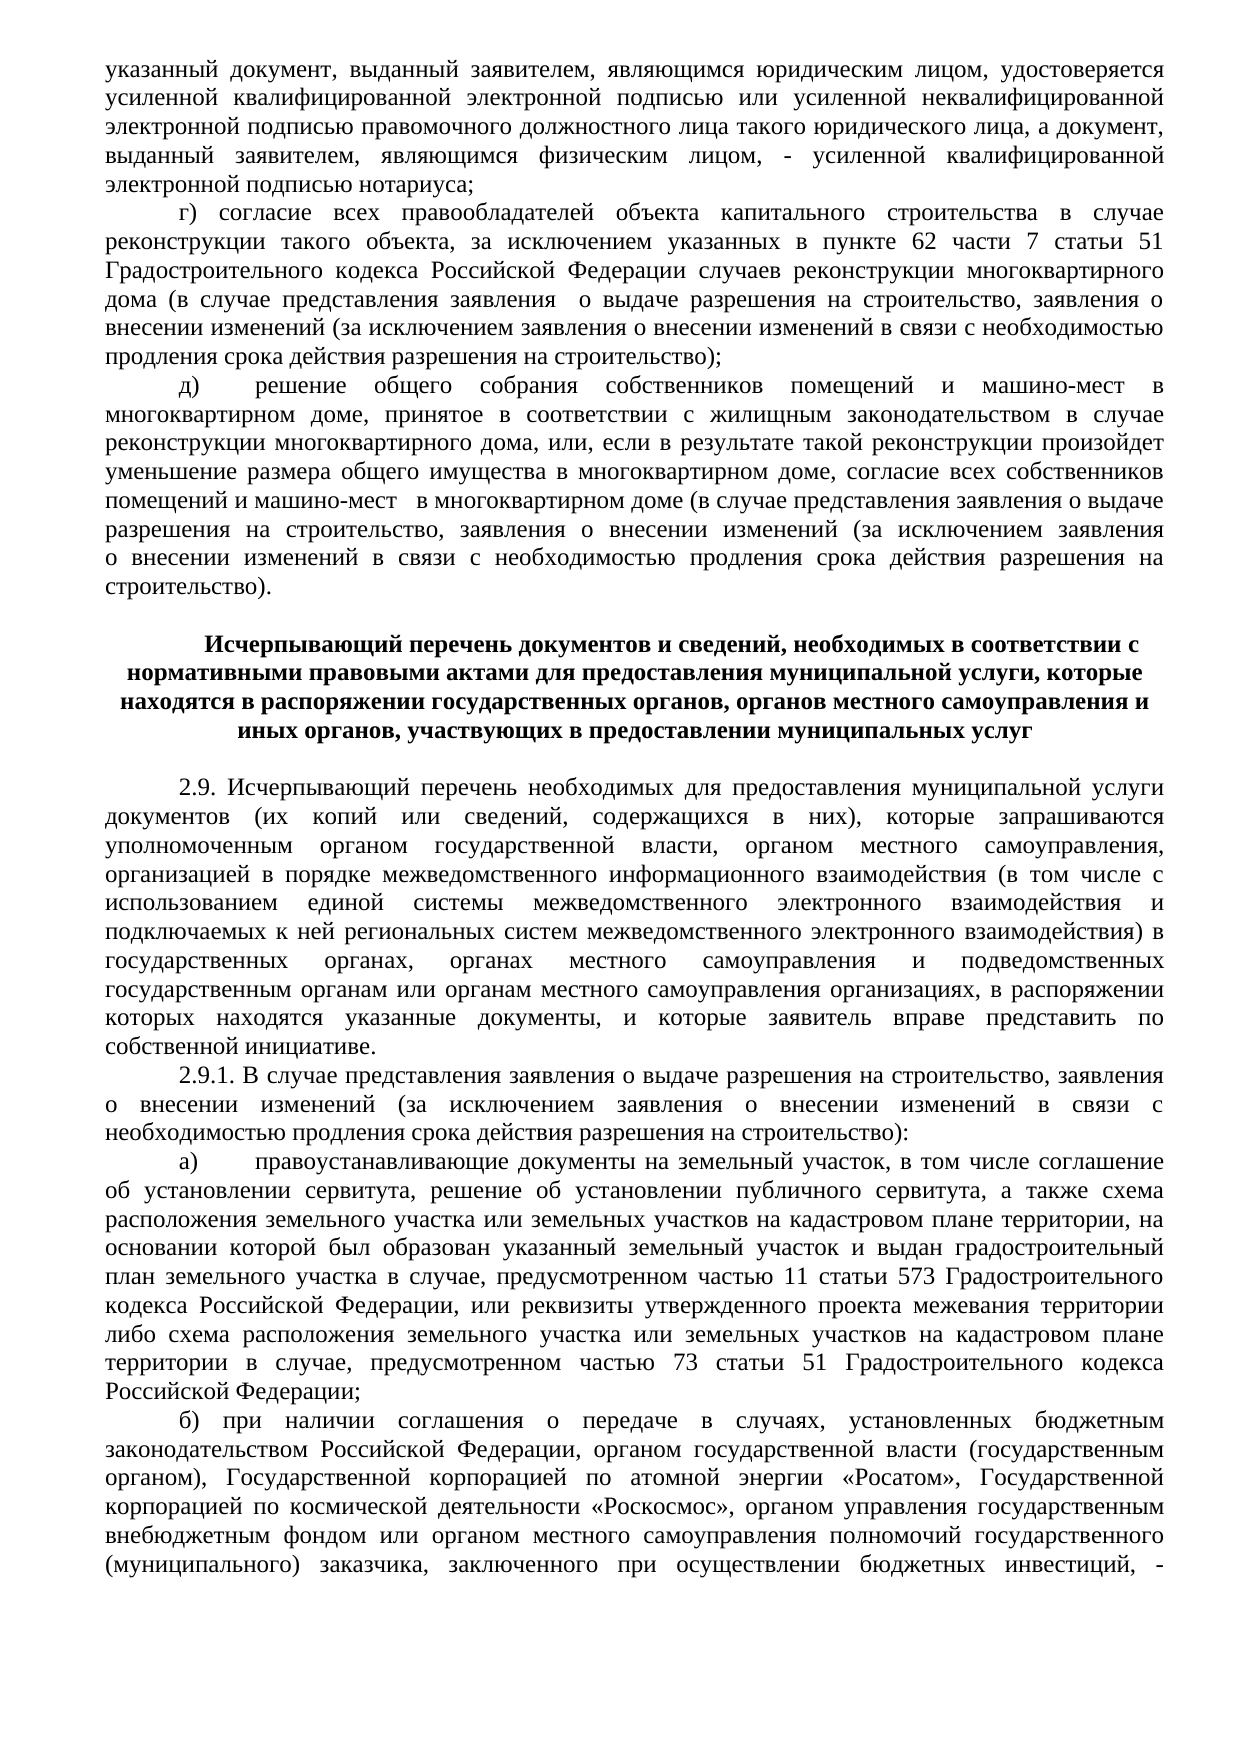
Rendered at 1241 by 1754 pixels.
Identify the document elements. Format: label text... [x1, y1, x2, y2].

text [105, 54, 1165, 197]
text 2.9. Исчерпывающий перечень необходимых для предоставления муниципальной услуги документов (их копий или сведений, содержащихся в них), которые запрашиваются уполномоченным органом государственной власти, органом местного самоуправления, организацией в порядке межведомственного информационного взаимодействия (в том числе с использованием единой системы межведомственного электронного взаимодействия и подключаемых к ней региональных систем межведомственного электронного взаимодействия) в государственных органах, органах местного самоуправления и подведомственных государственным органам или органам местного самоуправления организациях, в распоряжении которых находятся указанные документы, и которые заявитель вправе представить по собственной инициативе. [105, 772, 1165, 1060]
text д) решение общего собрания собственников помещений и машино-мест в многоквартирном доме, принятое в соответствии с жилищным законодательством в случае реконструкции многоквартирного дома, или, если в результате такой реконструкции произойдет уменьшение размера общего имущества в многоквартирном доме, согласие всех собственников помещений и машино-мест в многоквартирном доме (в случае представления заявления о выдаче разрешения на строительство, заявления о внесении изменений (за исключением заявления о внесении изменений в связи с необходимостью продления срока действия разрешения на строительство). [105, 370, 1165, 600]
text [105, 1405, 1165, 1577]
text Исчерпывающий перечень документов и сведений, необходимых в соответствии с нормативными правовыми актами для предоставления муниципальной услуги, которые находятся в распоряжении государственных органов, органов местного самоуправления и иных органов, участвующих в предоставлении муниципальных услуг [105, 629, 1165, 744]
text г) согласие всех правообладателей объекта капитального строительства в случае реконструкции такого объекта, за исключением указанных в пункте 62 части 7 статьи 51 Градостроительного кодекса Российской Федерации случаев реконструкции многоквартирного дома (в случае представления заявления о выдаче разрешения на строительство, заявления о внесении изменений (за исключением заявления о внесении изменений в связи с необходимостью продления срока действия разрешения на строительство); [105, 197, 1165, 370]
text а) правоустанавливающие документы на земельный участок, в том числе соглашение об установлении сервитута, решение об установлении публичного сервитута, а также схема расположения земельного участка или земельных участков на кадастровом плане территории, на основании которой был образован указанный земельный участок и выдан градостроительный план земельного участка в случае, предусмотренном частью 11 статьи 573 Градостроительного кодекса Российской Федерации, или реквизиты утвержденного проекта межевания территории либо схема расположения земельного участка или земельных участков на кадастровом плане территории в случае, предусмотренном частью 73 статьи 51 Градостроительного кодекса Российской Федерации; [105, 1146, 1165, 1405]
text 2.9.1. В случае представления заявления о выдаче разрешения на строительство, заявления о внесении изменений (за исключением заявления о внесении изменений в связи с необходимостью продления срока действия разрешения на строительство): [105, 1060, 1165, 1146]
